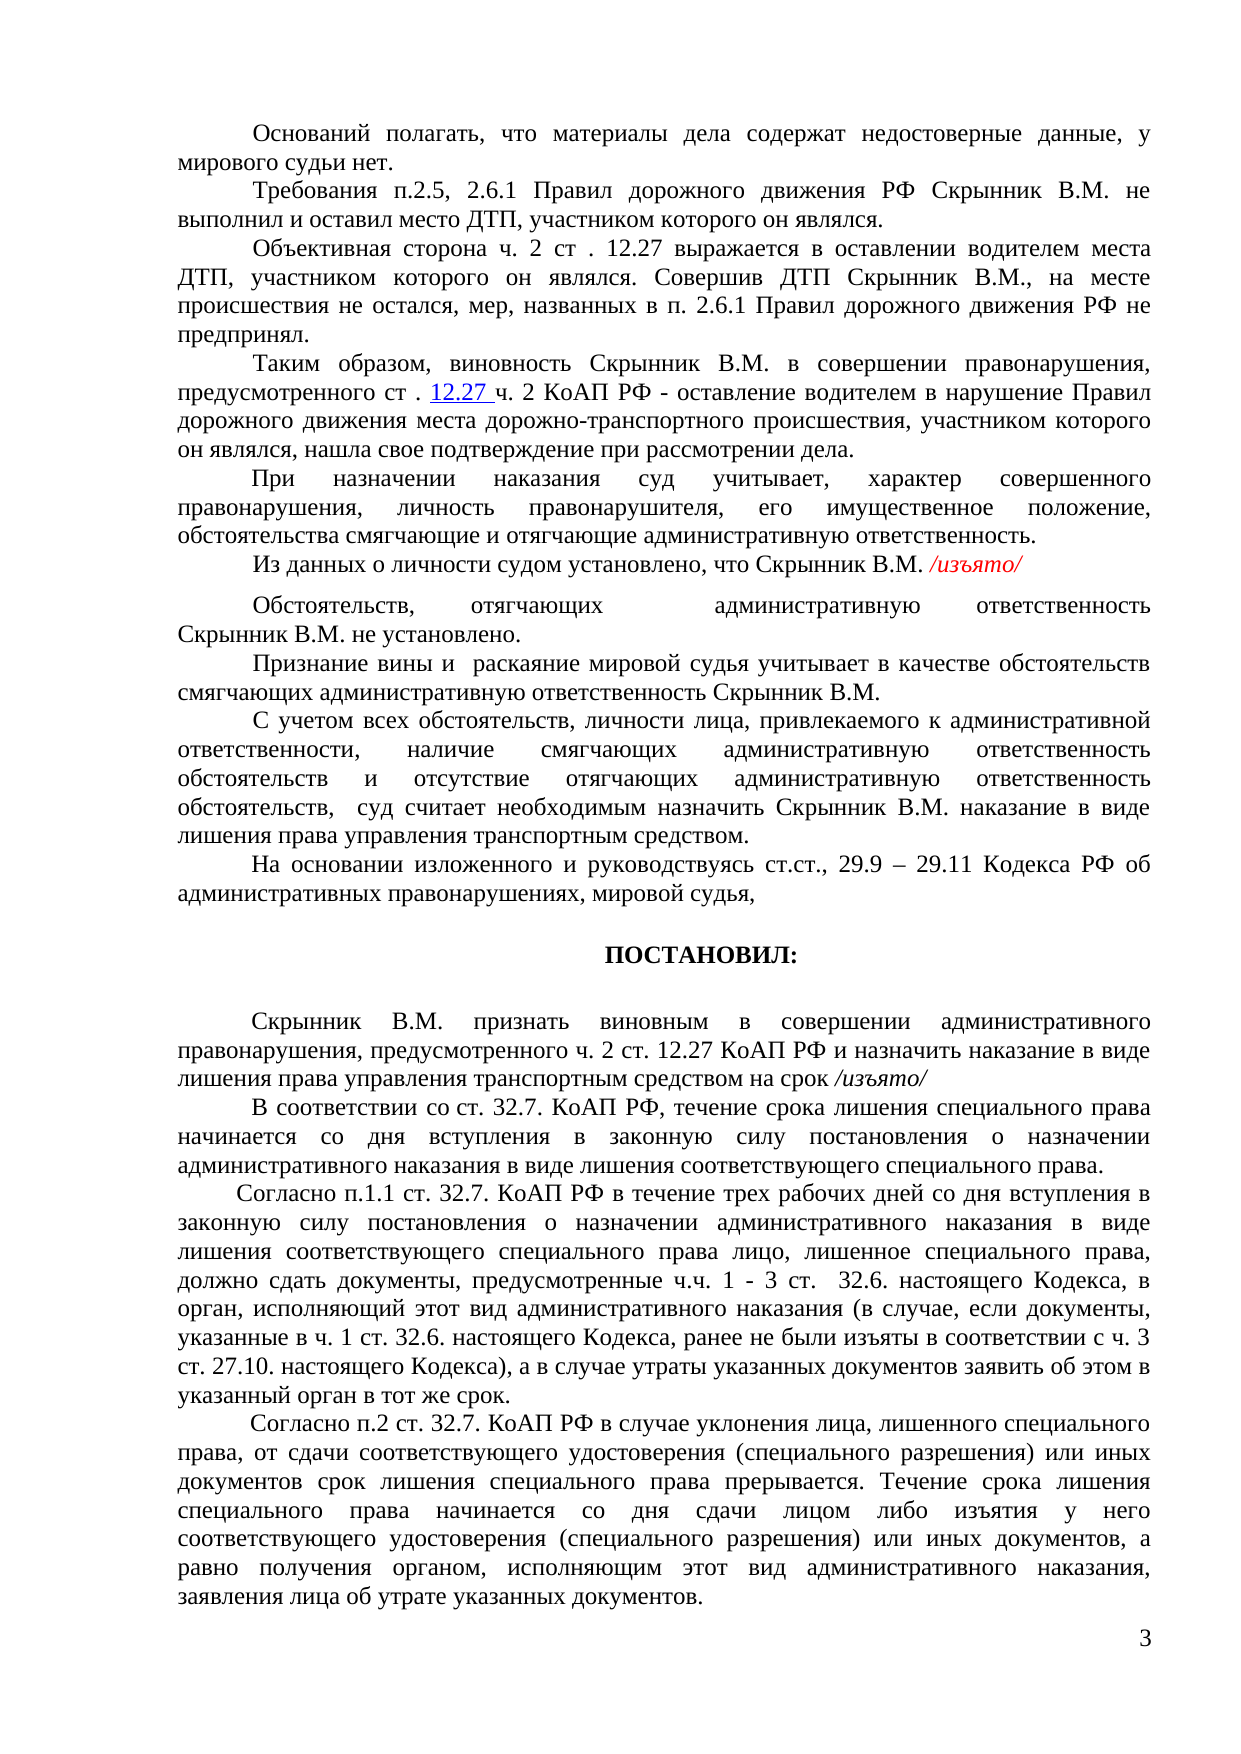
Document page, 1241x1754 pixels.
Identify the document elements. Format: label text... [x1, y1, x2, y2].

text Скрынник В.М. признать виновным в совершении административного правонарушения, предусмотренного ч. 2 ст. 12.27 КоАП РФ и назначить наказание в виде лишения права управления транспортным средством на срок /изъято/ [177, 1006, 1152, 1092]
text Оснований полагать, что материалы дела содержат недостоверные данные, у мирового судьи нет. [177, 118, 1152, 176]
text Требования п.2.5, 2.6.1 Правил дорожного движения РФ Скрынник В.М. не выполнил и оставил место ДТП, участником которого он являлся. [177, 176, 1152, 233]
text ПОСТАНОВИЛ: [177, 940, 1152, 969]
text Из данных о личности судом установлено, что Скрынник В.М. /изъято/ [177, 549, 1152, 578]
text Обстоятельств, отягчающих административную ответственность Скрынник В.М. не установлено. [177, 591, 1152, 648]
text При назначении наказания суд учитывает, характер совершенного правонарушения, личность правонарушителя, его имущественное положение, обстоятельства смягчающие и отягчающие административную ответственность. [177, 463, 1152, 549]
text Объективная сторона ч. 2 ст . 12.27 выражается в оставлении водителем места ДТП, участником которого он являлся. Совершив ДТП Скрынник В.М., на месте происшествия не остался, мер, названных в п. 2.6.1 Правил дорожного движения РФ не предпринял. [177, 233, 1152, 348]
text Согласно п.1.1 ст. 32.7. КоАП РФ в течение трех рабочих дней со дня вступления в законную силу постановления о назначении административного наказания в виде лишения соответствующего специального права лицо, лишенное специального права, должно сдать документы, предусмотренные ч.ч. 1 - 3 ст. 32.6. настоящего Кодекса, в орган, исполняющий этот вид административного наказания (в случае, если документы, указанные в ч. 1 ст. 32.6. настоящего Кодекса, ранее не были изъяты в соответствии с ч. 3 ст. 27.10. настоящего Кодекса), а в случае утраты указанных документов заявить об этом в указанный орган в тот же срок. [177, 1178, 1152, 1408]
text На основании изложенного и руководствуясь ст.ст., 29.9 – 29.11 Кодекса РФ об административных правонарушениях, мировой судья, [177, 849, 1152, 907]
text Таким образом, виновность Скрынник В.М. в совершении правонарушения, предусмотренного ст . 12.27 ч. 2 КоАП РФ - оставление водителем в нарушение Правил дорожного движения места дорожно-транспортного происшествия, участником которого он являлся, нашла свое подтверждение при рассмотрении дела. [177, 348, 1152, 463]
text В соответствии со ст. 32.7. КоАП РФ, течение срока лишения специального права начинается со дня вступления в законную силу постановления о назначении административного наказания в виде лишения соответствующего специального права. [177, 1092, 1152, 1178]
text С учетом всех обстоятельств, личности лица, привлекаемого к административной ответственности, наличие смягчающих административную ответственность обстоятельств и отсутствие отягчающих административную ответственность обстоятельств, суд считает необходимым назначить Скрынник В.М. наказание в виде лишения права управления транспортным средством. [177, 706, 1152, 849]
text Признание вины и раскаяние мировой судья учитывает в качестве обстоятельств смягчающих административную ответственность Скрынник В.М. [177, 648, 1152, 706]
text Согласно п.2 ст. 32.7. КоАП РФ в случае уклонения лица, лишенного специального права, от сдачи соответствующего удостоверения (специального разрешения) или иных документов срок лишения специального права прерывается. Течение срока лишения специального права начинается со дня сдачи лицом либо изъятия у него соответствующего удостоверения (специального разрешения) или иных документов, а равно получения органом, исполняющим этот вид административного наказания, заявления лица об утрате указанных документов. [177, 1408, 1152, 1610]
